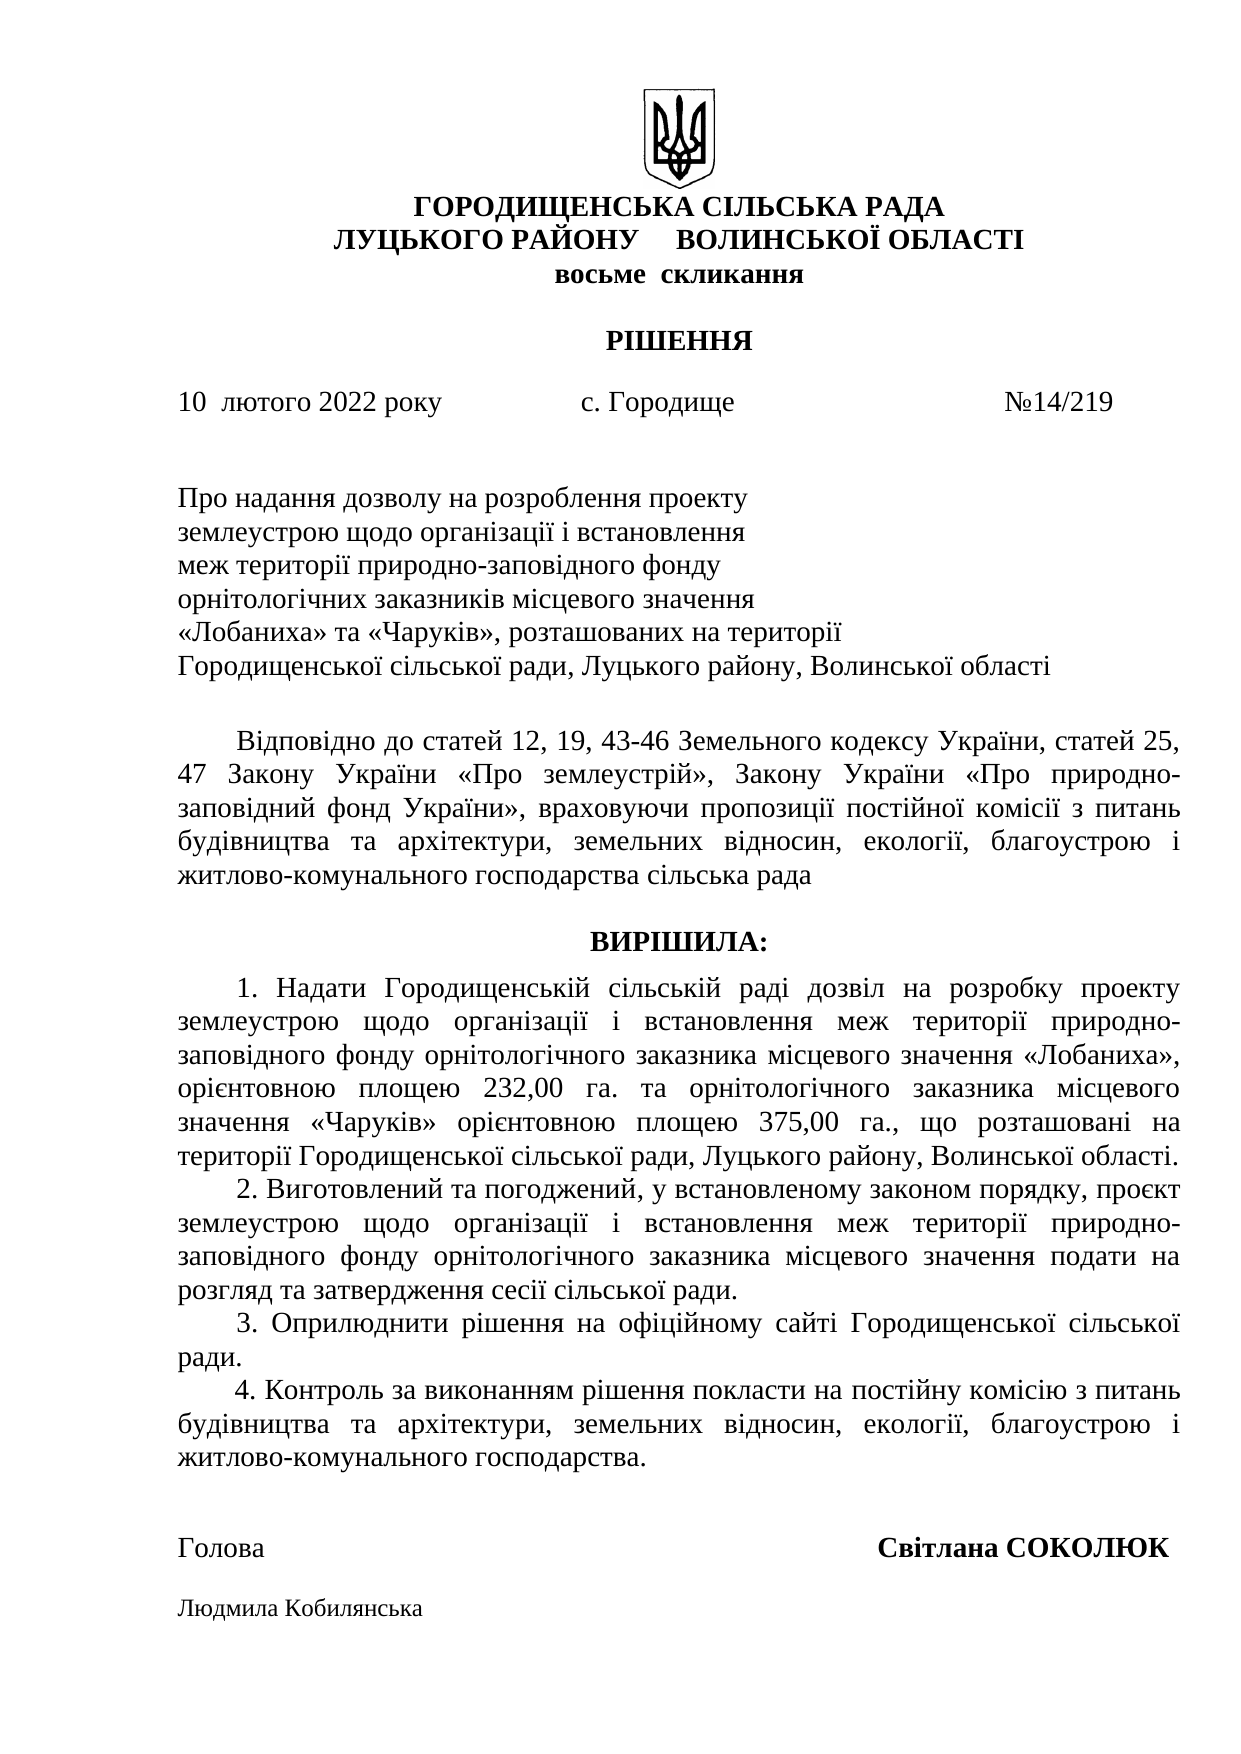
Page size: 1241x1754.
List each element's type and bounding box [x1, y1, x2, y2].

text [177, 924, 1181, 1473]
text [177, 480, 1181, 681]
picture [643, 88, 715, 189]
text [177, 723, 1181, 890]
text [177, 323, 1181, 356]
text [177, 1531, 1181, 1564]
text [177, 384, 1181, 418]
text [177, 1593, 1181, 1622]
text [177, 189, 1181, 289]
